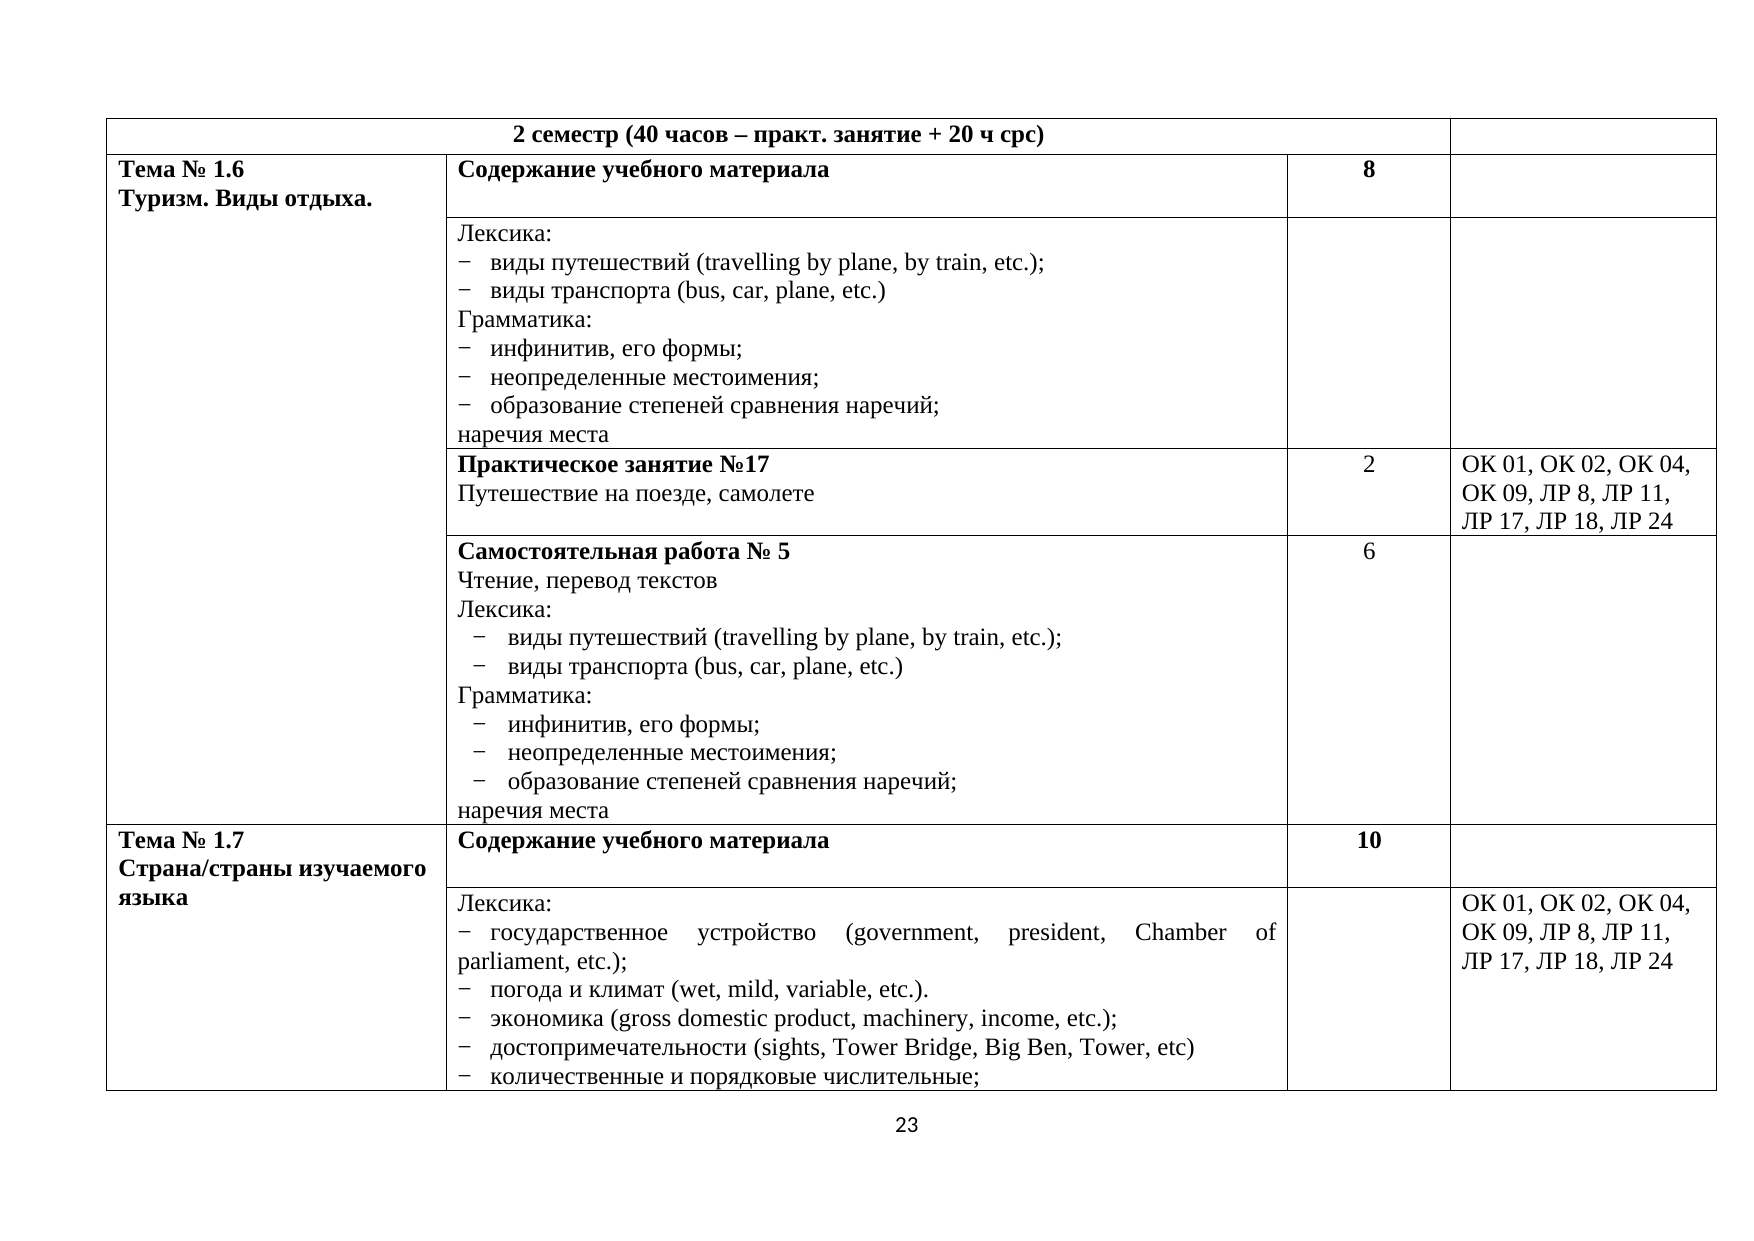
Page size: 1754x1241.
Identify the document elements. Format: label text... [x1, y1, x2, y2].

table_header 2 семестр (40 часов – практ. занятие + 20 ч срс) [107, 119, 1450, 153]
table_cell [1451, 218, 1716, 448]
table_cell Самостоятельная работа № 5 Чтение, перевод текстов Лексика: виды путешествий (travelling by plane, by train, etc.); виды транспорта (bus, car, plane, etc.) Грамматика: инфинитив, его формы; неопределенные местоимения; образование степеней сравнения наречий; наречия места [447, 536, 1287, 824]
table_cell Практическое занятие №17 Путешествие на поезде, самолете [447, 449, 1287, 535]
table_cell ОК 01, ОК 02, ОК 04, ОК 09, ЛР 8, ЛР 11, ЛР 17, ЛР 18, ЛР 24 [1451, 449, 1716, 535]
table_cell 10 [1288, 825, 1450, 887]
table_cell Тема № 1.6 Туризм. Виды отдыха. [107, 155, 446, 824]
table_cell [1288, 218, 1450, 448]
table_cell [1451, 536, 1716, 824]
table_cell Содержание учебного материала [447, 155, 1287, 217]
table_cell Лексика: виды путешествий (travelling by plane, by train, etc.); виды транспорта (bus, car, plane, etc.) Грамматика: инфинитив, его формы; неопределенные местоимения; образование степеней сравнения наречий; наречия места [447, 218, 1287, 448]
table_cell [1288, 888, 1450, 1089]
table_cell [1451, 888, 1716, 1089]
table_cell [1451, 155, 1716, 217]
table_cell 6 [1288, 536, 1450, 824]
table_cell Тема № 1.7 Страна/страны изучаемого языка [107, 825, 446, 1089]
table_header [1451, 119, 1716, 153]
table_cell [447, 888, 1287, 1089]
table_cell Содержание учебного материала [447, 825, 1287, 887]
table_cell [1451, 825, 1716, 887]
table_cell 2 [1288, 449, 1450, 535]
table_cell 8 [1288, 155, 1450, 217]
